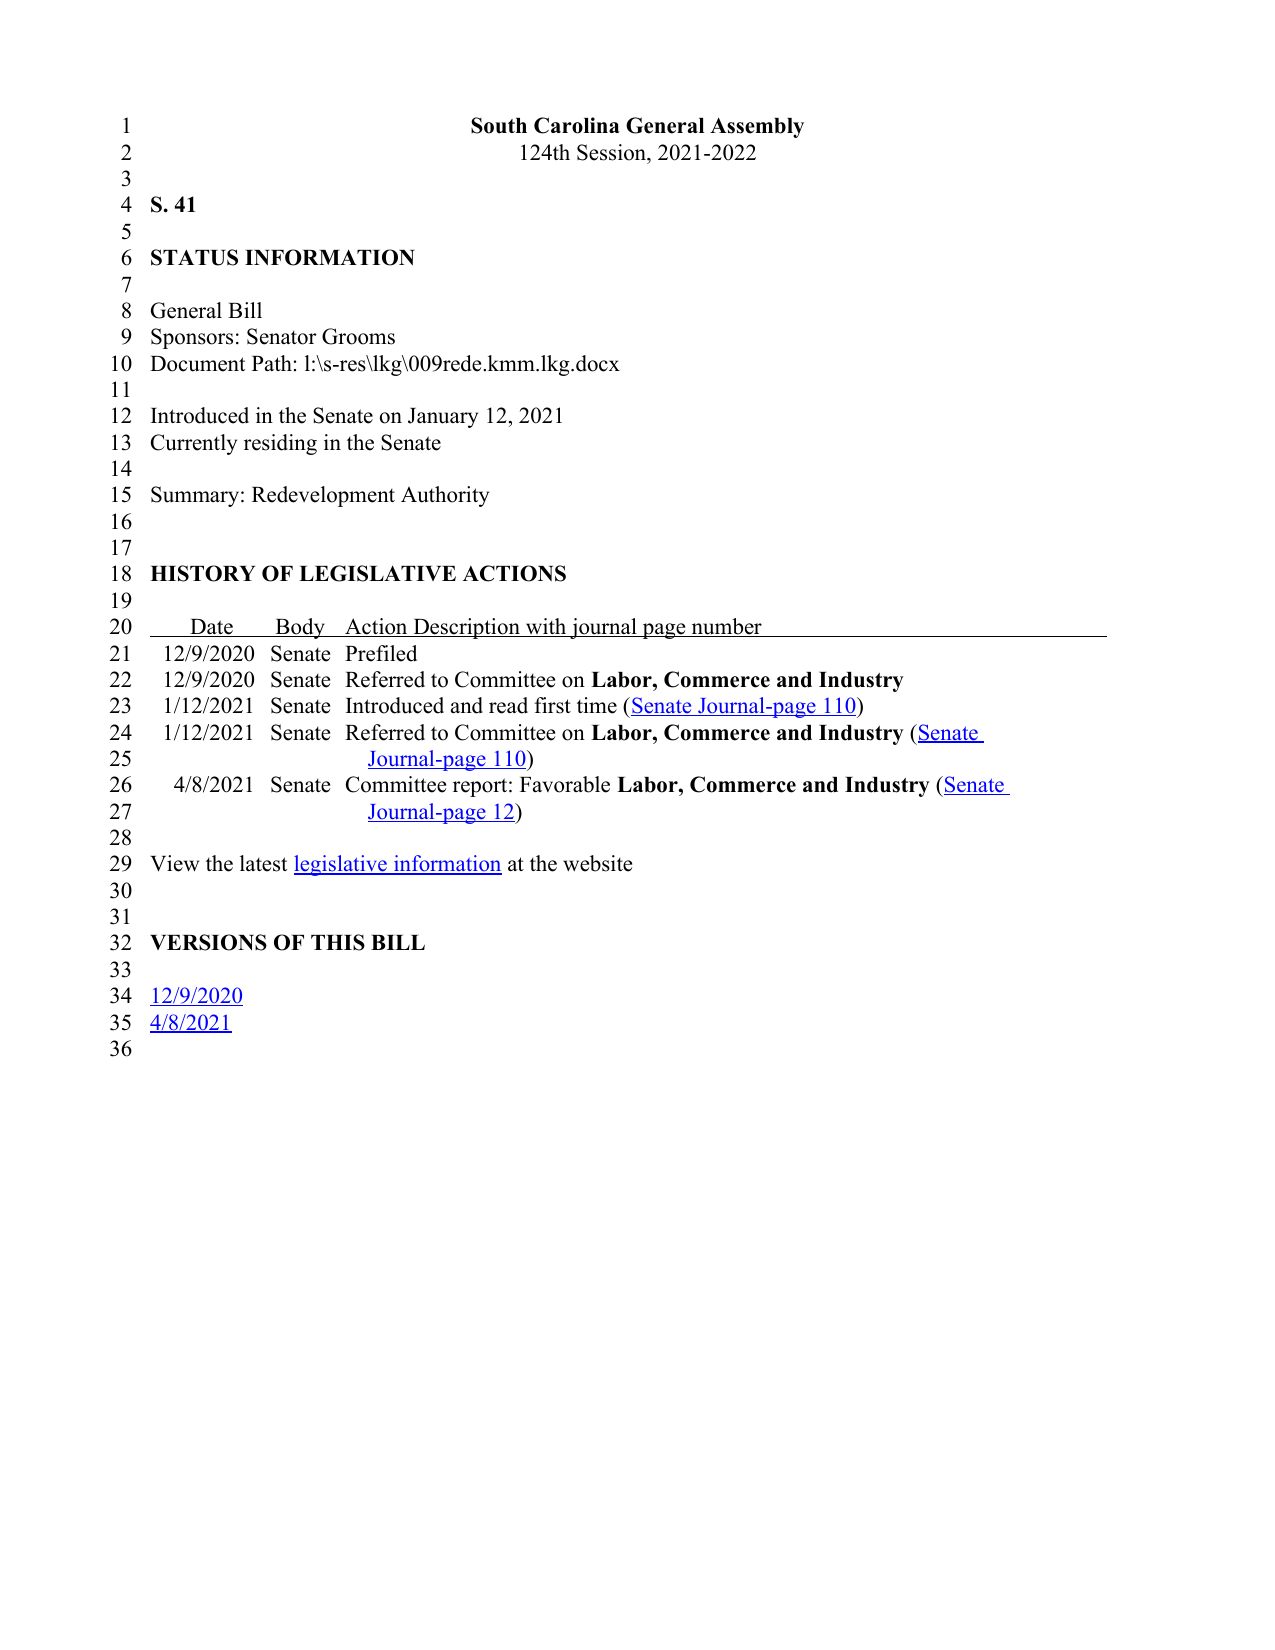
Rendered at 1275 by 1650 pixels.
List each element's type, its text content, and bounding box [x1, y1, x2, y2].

text Currently residing in the Senate [150, 429, 1125, 455]
text S. 41 [150, 192, 1125, 218]
text HISTORY OF LEGISLATIVE ACTIONS [150, 561, 1125, 587]
text 1/12/2021 Senate Introduced and read first time (Senate Journal-page 110) [150, 692, 1125, 719]
text 12/9/2020 [150, 982, 1125, 1008]
text Sponsors: Senator Grooms [150, 323, 1125, 350]
text 124th Session, 2021-2022 [150, 139, 1125, 165]
text 12/9/2020 Senate Referred to Committee on Labor, Commerce and Industry [150, 666, 1125, 692]
text 1/12/2021 Senate Referred to Committee on Labor, Commerce and Industry (Senate Journal-page 110) [150, 719, 1125, 771]
text 12/9/2020 Senate Prefiled [150, 639, 1125, 666]
text VERSIONS OF THIS BILL [150, 929, 1125, 956]
text General Bill [150, 297, 1125, 323]
text Document Path: l:\s-res\lkg\009rede.kmm.lkg.docx [150, 350, 1125, 376]
text Introduced in the Senate on January 12, 2021 [150, 402, 1125, 429]
text South Carolina General Assembly [150, 112, 1125, 139]
text View the latest legislative information at the website [150, 850, 1125, 877]
text 4/8/2021 Senate Committee report: Favorable Labor, Commerce and Industry (Senate Journal-page 12) [150, 771, 1125, 824]
text Date Body Action Description with journal page number [150, 613, 1125, 639]
text 4/8/2021 [150, 1008, 1125, 1035]
text Summary: Redevelopment Authority [150, 481, 1125, 508]
text STATUS INFORMATION [150, 244, 1125, 271]
